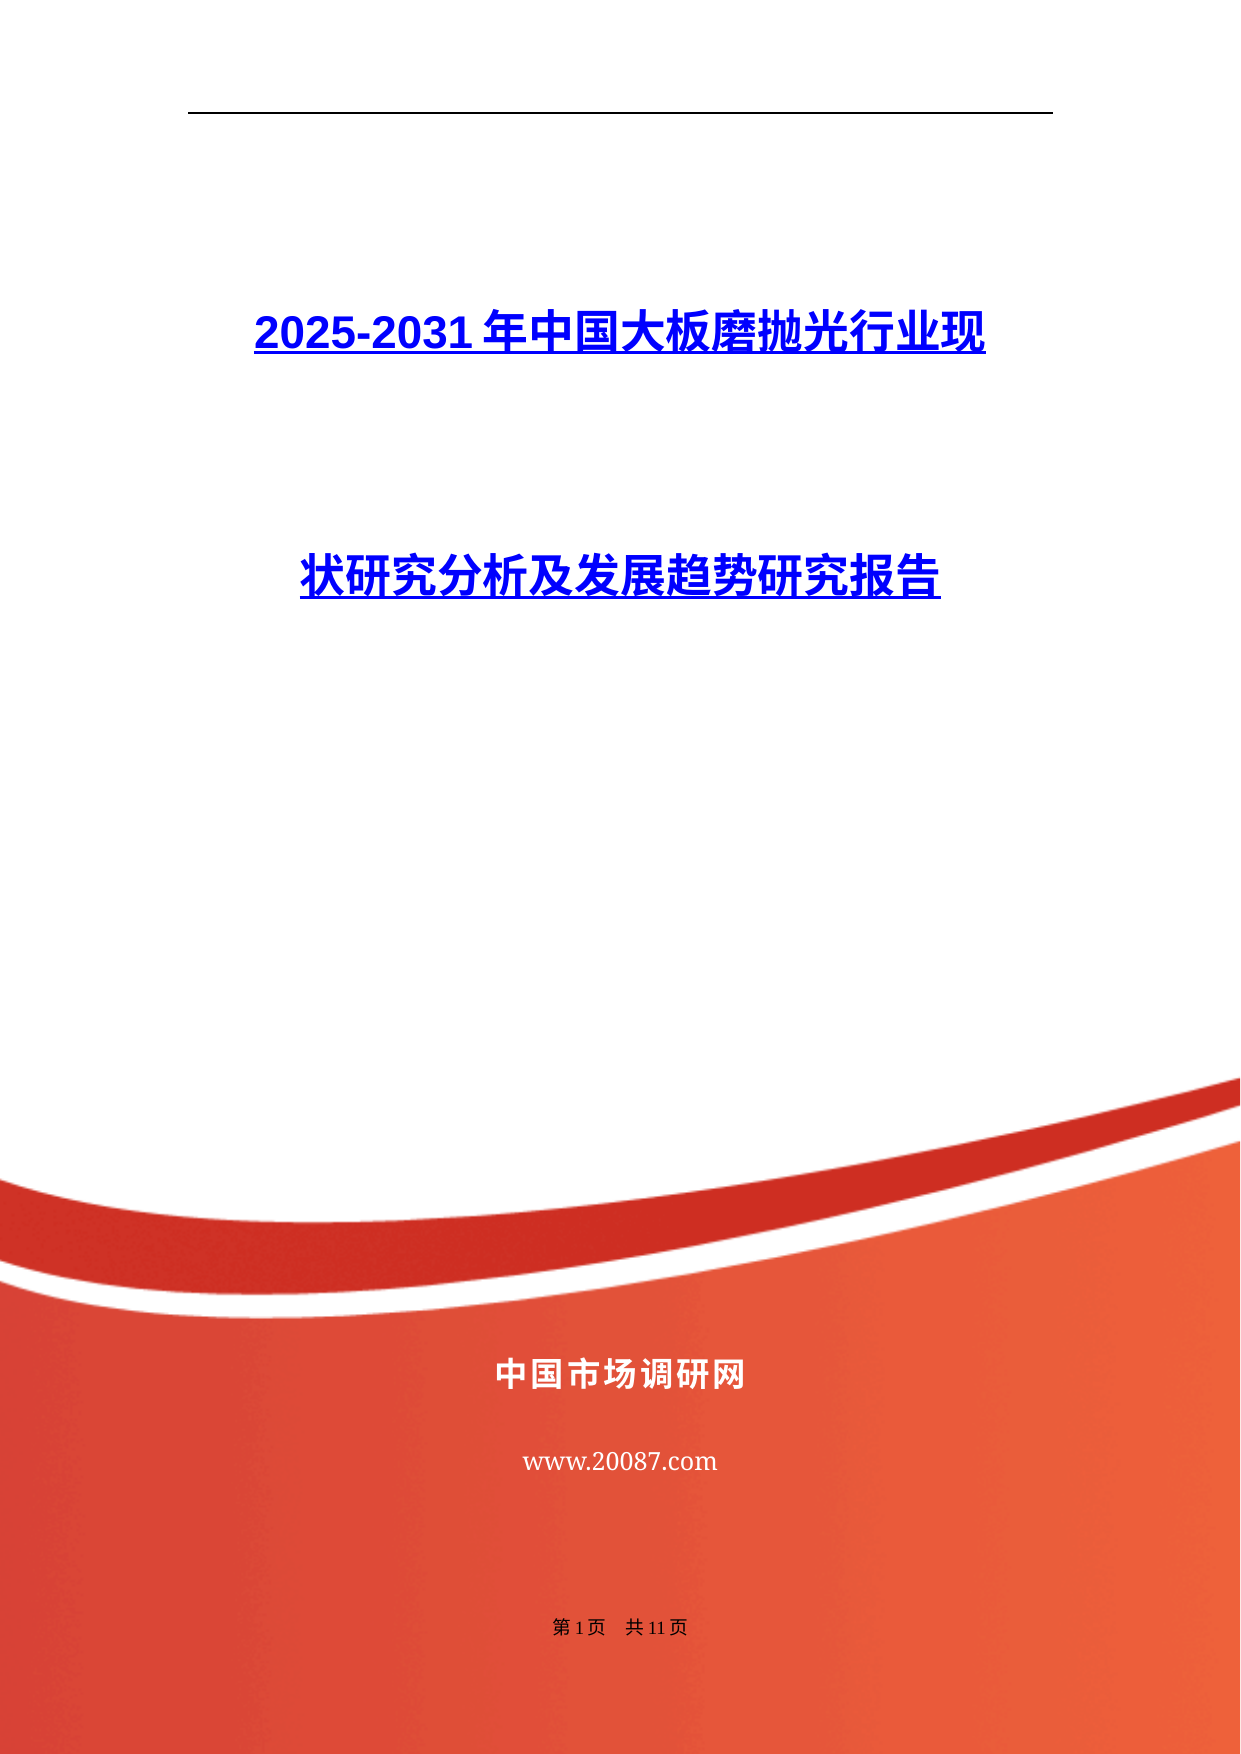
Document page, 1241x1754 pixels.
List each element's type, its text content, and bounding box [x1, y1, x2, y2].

text www.20087.com [187, 1428, 1053, 1493]
table_header 2025-2031年中国大板磨抛光行业现状研究分析及发展趋势研究报告 [188, 207, 1053, 773]
subtitle 中国市场调研网 [187, 1339, 1053, 1404]
picture [0, 1006, 1241, 1754]
